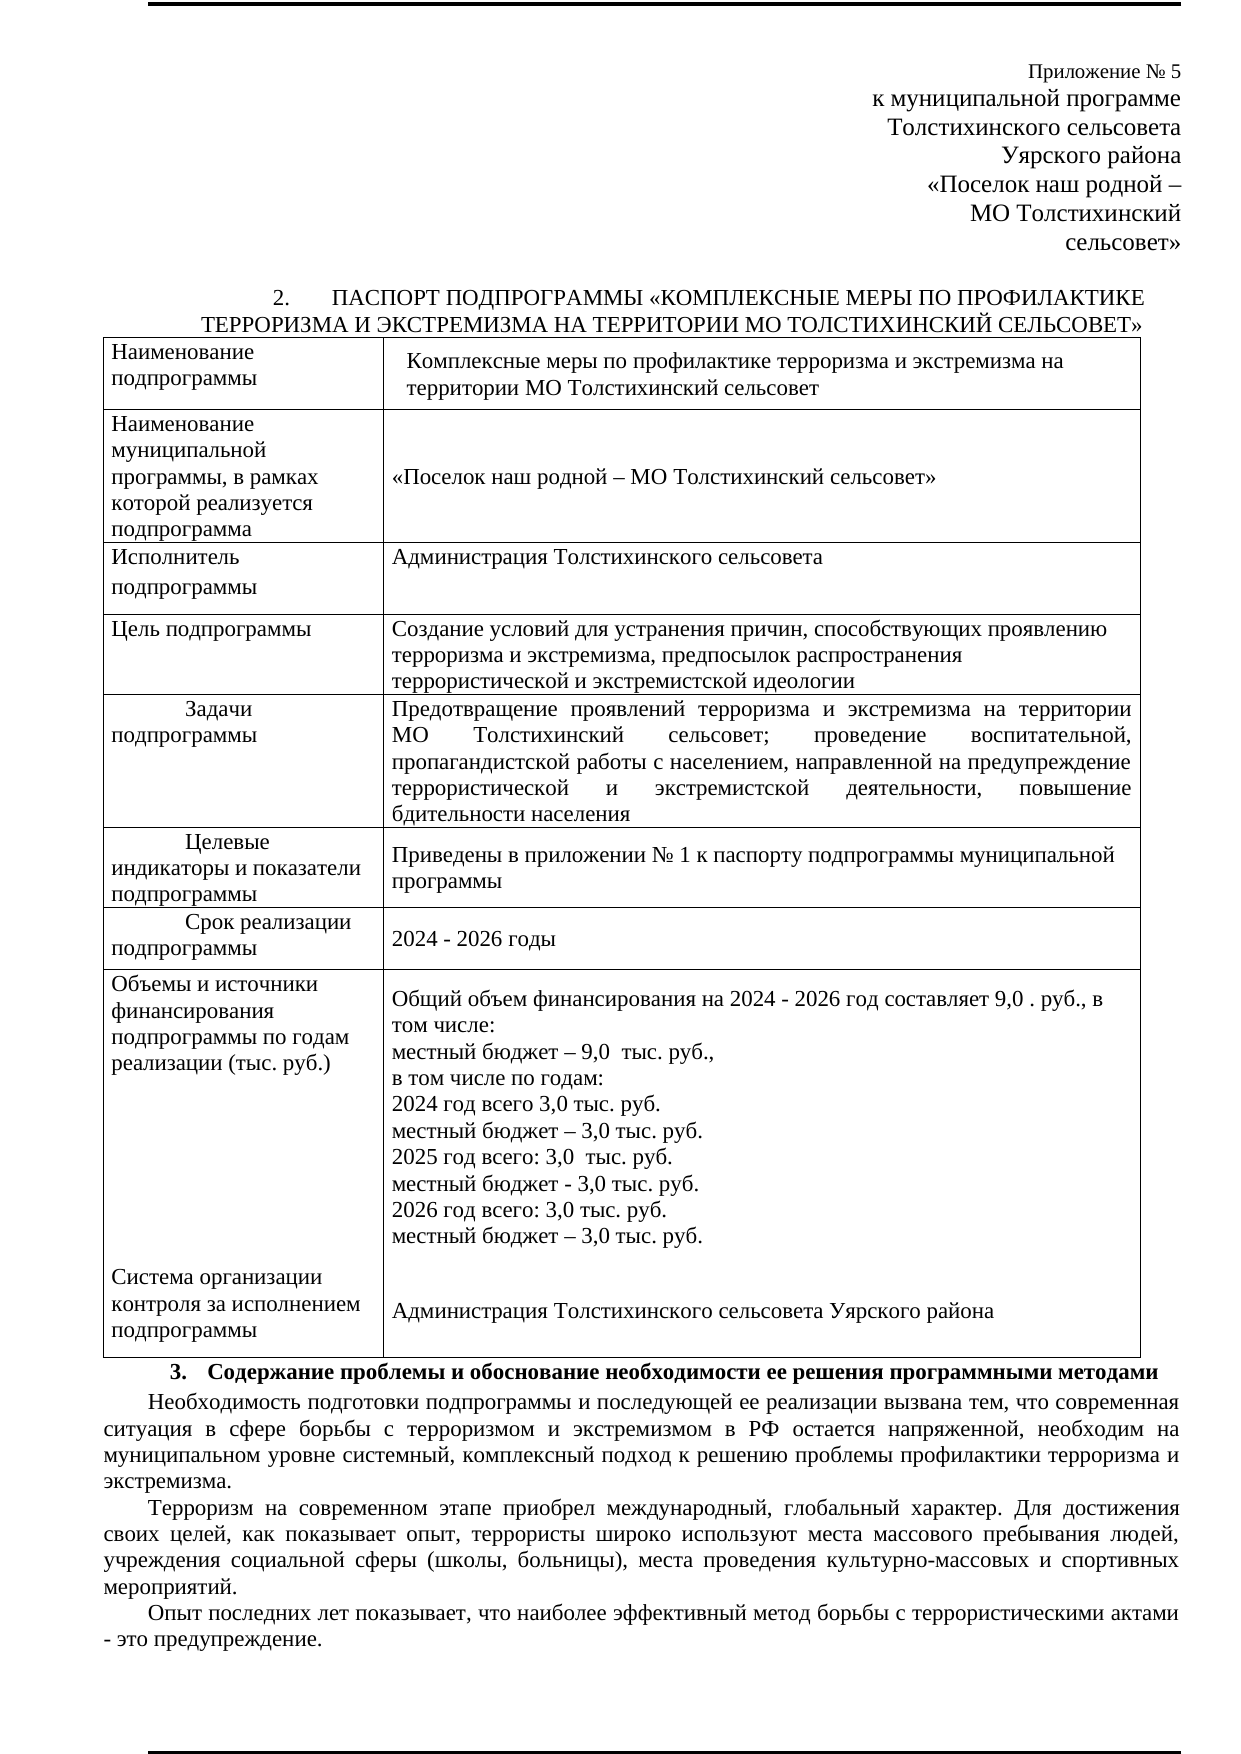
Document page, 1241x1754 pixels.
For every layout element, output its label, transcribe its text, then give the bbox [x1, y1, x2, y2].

title МО Толстихинский сельсовет» [783, 198, 1181, 256]
table_cell Создание условий для устранения причин, способствующих проявлению терроризма и экстремизма, предпосылок распространения террористической и экстремистской идеологии [384, 615, 1140, 694]
table_cell Приведены в приложении № 1 к паспорту подпрограммы муниципальной программы [384, 828, 1140, 907]
table_cell Срок реализации подпрограммы [104, 908, 383, 969]
table_cell Целевые индикаторы и показатели подпрограммы [104, 828, 383, 907]
table_cell Наименование муниципальной программы, в рамках которой реализуется подпрограмма [104, 410, 383, 542]
table_header Наименование подпрограммы [104, 338, 383, 409]
table_header Комплексные меры по профилактике терроризма и экстремизма на территории МО Толстихинский сельсовет [384, 338, 1140, 409]
title Уярского района [148, 141, 1181, 169]
table_cell Объемы и источники финансирования подпрограммы по годам реализации (тыс. руб.) [104, 970, 383, 1263]
table_cell Цель подпрограммы [104, 615, 383, 694]
title «Поселок наш родной – [783, 169, 1181, 198]
text Необходимость подготовки подпрограммы и последующей ее реализации вызвана тем, что современная ситуация в сфере борьбы с терроризмом и экстремизмом в РФ остается напряженной, необходим на муниципальном уровне системный, комплексный подход к решению проблемы профилактики терроризма и экстремизма. [103, 1388, 1181, 1494]
table_cell 2024 - 2026 годы [384, 908, 1140, 969]
table_cell Администрация Толстихинского сельсовета Уярского района [384, 1264, 1140, 1357]
table_cell Администрация Толстихинского сельсовета [384, 543, 1140, 614]
text Приложение № 5 [781, 59, 1181, 83]
table_cell Предотвращение проявлений терроризма и экстремизма на территории МО Толстихинский сельсовет; проведение воспитательной, пропагандистской работы с населением, направленной на предупреждение террористической и экстремистской деятельности, повышение бдительности населения [384, 695, 1140, 827]
list Содержание проблемы и обоснование необходимости ее решения программными методами [148, 1358, 1181, 1384]
title к муниципальной программе [148, 83, 1181, 112]
list ПАСПОРТ ПОДПРОГРАММЫ «КОМПЛЕКСНЫЕ МЕРЫ ПО ПРОФИЛАКТИКЕ ТЕРРОРИЗМА И ЭКСТРЕМИЗМА НА ТЕРРИТОРИИ МО ТОЛСТИХИНСКИЙ СЕЛЬСОВЕТ» [162, 284, 1181, 337]
text Опыт последних лет показывает, что наиболее эффективный метод борьбы с террористическими актами - это предупреждение. [103, 1599, 1181, 1652]
table_cell Исполнитель подпрограммы [104, 543, 383, 614]
title Толстихинского сельсовета [148, 112, 1181, 141]
table_cell Система организации контроля за исполнением подпрограммы [104, 1264, 383, 1357]
table_cell «Поселок наш родной – МО Толстихинский сельсовет» [384, 410, 1140, 542]
text Терроризм на современном этапе приобрел международный, глобальный характер. Для достижения своих целей, как показывает опыт, террористы широко используют места массового пребывания людей, учреждения социальной сферы (школы, больницы), места проведения культурно-массовых и спортивных мероприятий. [103, 1494, 1181, 1599]
table_cell Общий объем финансирования на 2024 - 2026 год составляет 9,0 . руб., в том числе: местный бюджет – 9,0 тыс. руб., в том числе по годам: 2024 год всего 3,0 тыс. руб. местный бюджет – 3,0 тыс. руб. 2025 год всего: 3,0 тыс. руб. местный бюджет - 3,0 тыс. руб. 2026 год всего: 3,0 тыс. руб. местный бюджет – 3,0 тыс. руб. [384, 970, 1140, 1263]
table_cell Задачи подпрограммы [104, 695, 383, 827]
